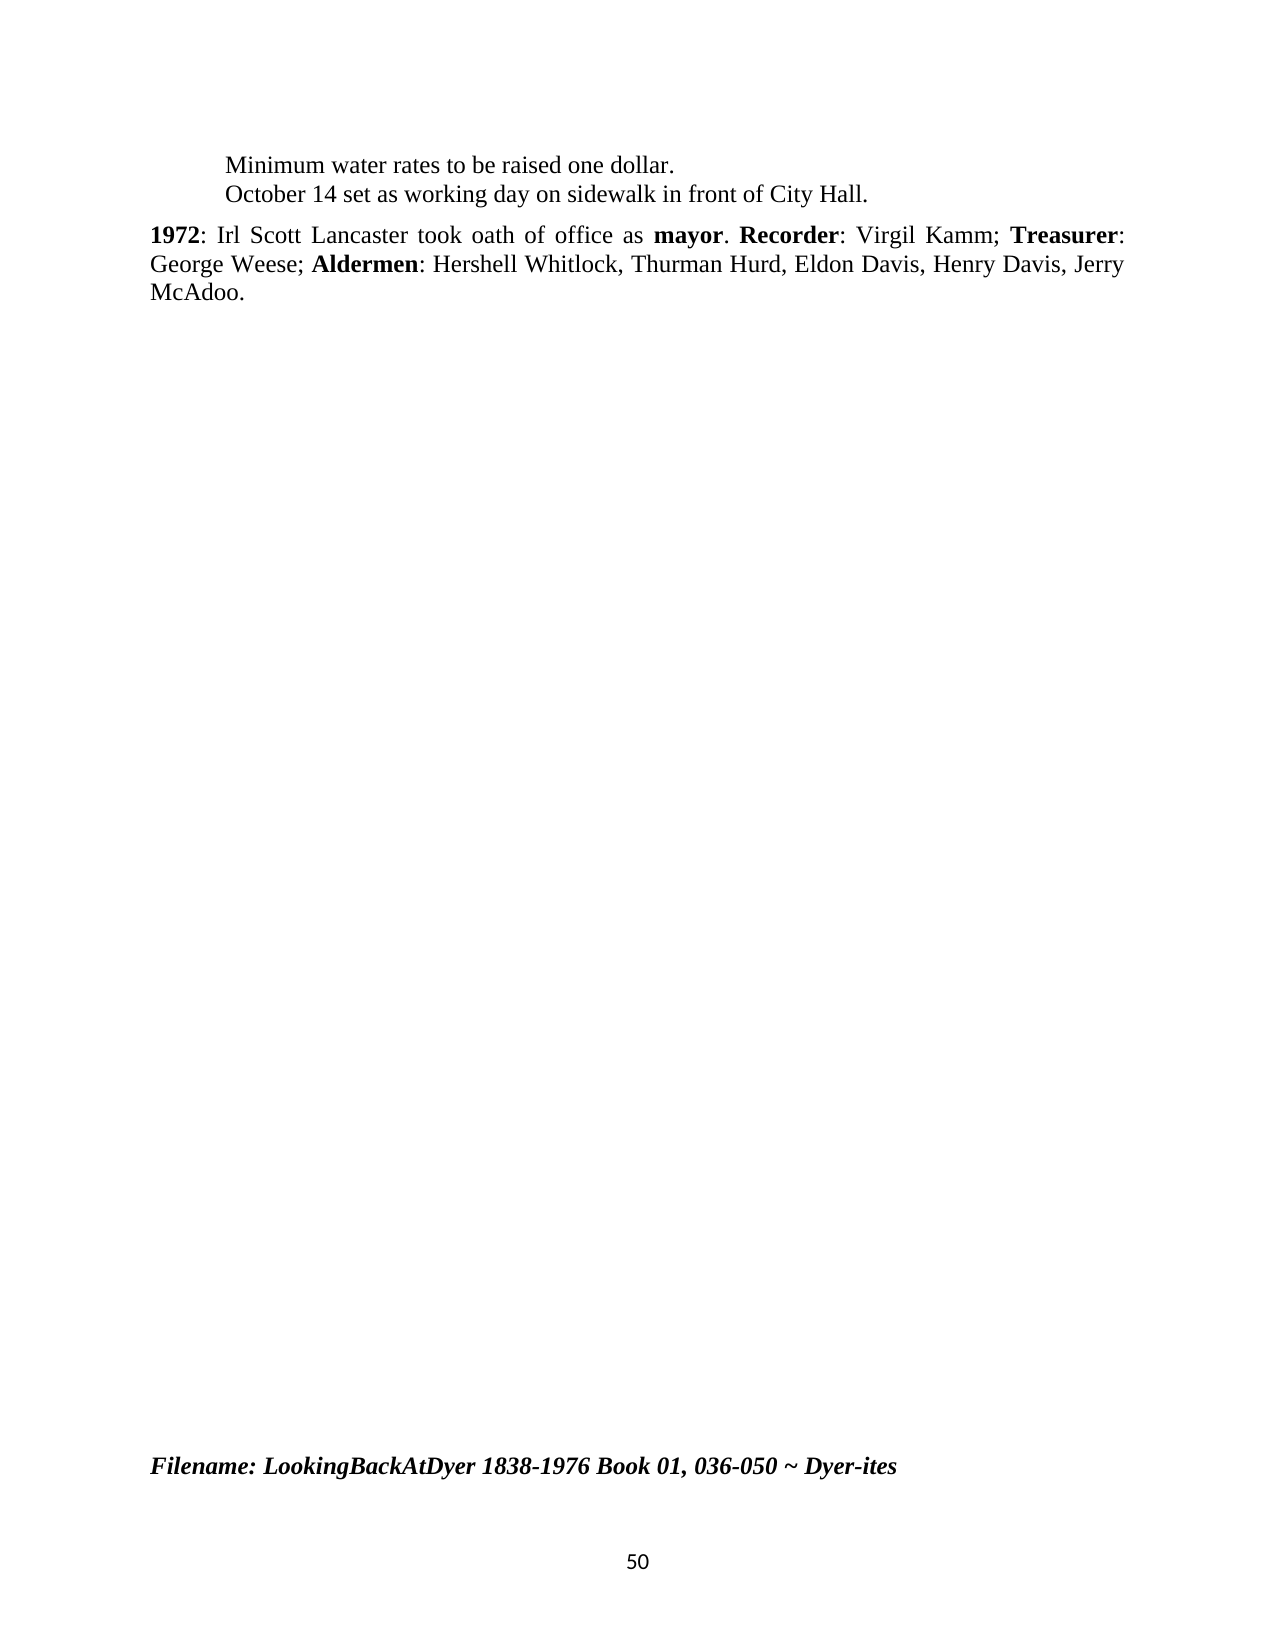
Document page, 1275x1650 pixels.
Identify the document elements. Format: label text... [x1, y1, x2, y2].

text 1972: Irl Scott Lancaster took oath of office as mayor. Recorder: Virgil Kamm; Treasurer: George Weese; Aldermen: Hershell Whitlock, Thurman Hurd, Eldon Davis, Henry Davis, Jerry McAdoo. [150, 220, 1125, 306]
text Filename: LookingBackAtDyer 1838-1976 Book 01, 036-050 ~ Dyer-ites [150, 1451, 1125, 1480]
text Minimum water rates to be raised one dollar. [150, 150, 1125, 179]
text October 14 set as working day on sidewalk in front of City Hall. [150, 179, 1125, 207]
